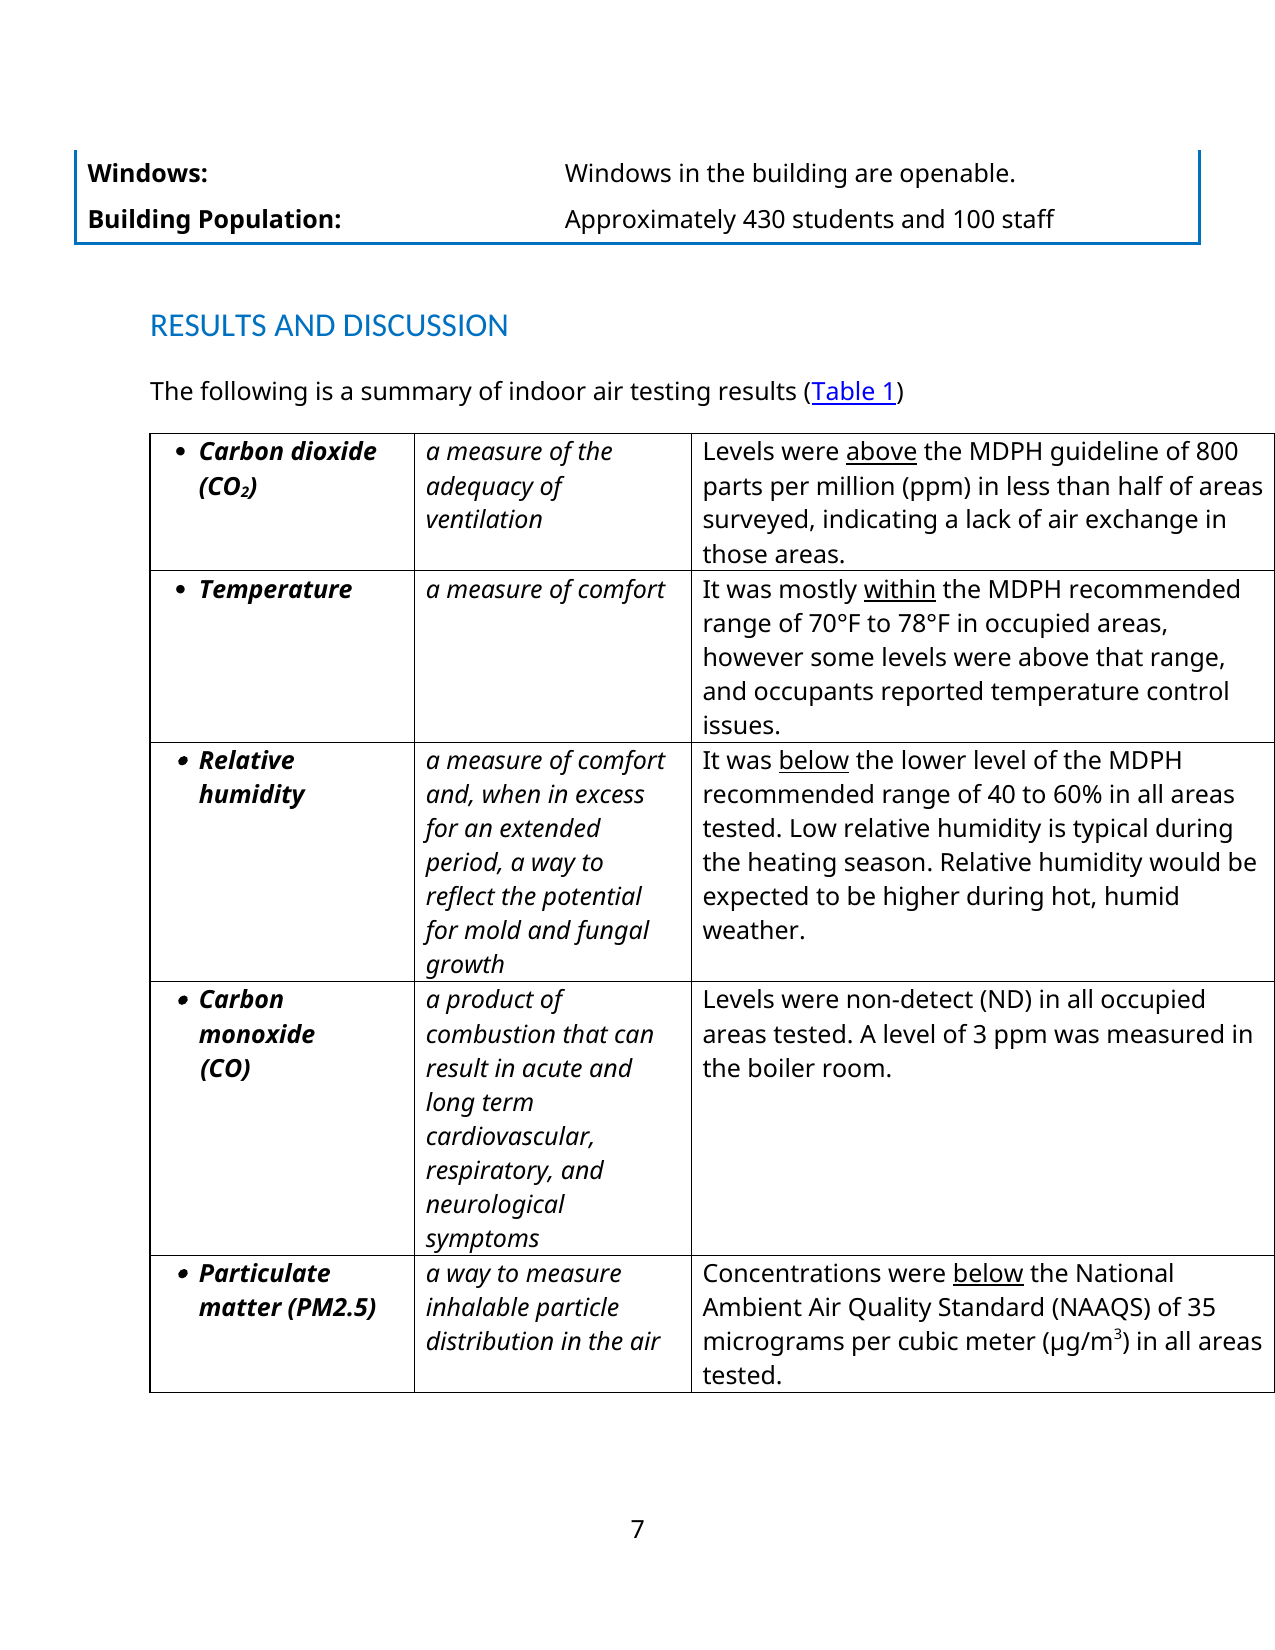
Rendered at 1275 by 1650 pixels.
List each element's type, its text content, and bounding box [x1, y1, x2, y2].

table_cell Windows in the building are openable. [553, 150, 1198, 196]
table_cell It was mostly within the MDPH recommended range of 70°F to 78°F in occupied areas, however some levels were above that range, and occupants reported temperature control issues. [692, 571, 1274, 742]
table_header Carbon dioxide (CO2) [151, 434, 414, 570]
table_cell a product of combustion that can result in acute and long term cardiovascular, respiratory, and neurological symptoms [415, 982, 691, 1255]
text The following is a summary of indoor air testing results (Table 1) [150, 374, 1125, 408]
subtitle RESULTS AND DISCUSSION [150, 304, 1125, 345]
table_cell Windows: [77, 150, 553, 196]
table_cell Particulate matter (PM2.5) [151, 1256, 414, 1392]
table_cell Concentrations were below the National Ambient Air Quality Standard (NAAQS) of 35 micrograms per cubic meter (μg/m3) in all areas tested. [692, 1256, 1274, 1392]
table_cell Levels were non-detect (ND) in all occupied areas tested. A level of 3 ppm was measured in the boiler room. [692, 982, 1274, 1255]
table_header Levels were above the MDPH guideline of 800 parts per million (ppm) in less than half of areas surveyed, indicating a lack of air exchange in those areas. [692, 434, 1274, 570]
table_cell a way to measure inhalable particle distribution in the air [415, 1256, 691, 1392]
table_cell Building Population: [77, 196, 553, 242]
table_cell It was below the lower level of the MDPH recommended range of 40 to 60% in all areas tested. Low relative humidity is typical during the heating season. Relative humidity would be expected to be higher during hot, humid weather. [692, 743, 1274, 981]
table_cell a measure of comfort [415, 571, 691, 742]
table_cell a measure of comfort and, when in excess for an extended period, a way to reflect the potential for mold and fungal growth [415, 743, 691, 981]
table_cell Approximately 430 students and 100 staff [553, 196, 1198, 242]
table_cell Temperature [151, 571, 414, 742]
table_cell Relative humidity [151, 743, 414, 981]
table_cell Carbon monoxide (CO) [151, 982, 414, 1255]
table_header a measure of the adequacy of ventilation [415, 434, 691, 570]
